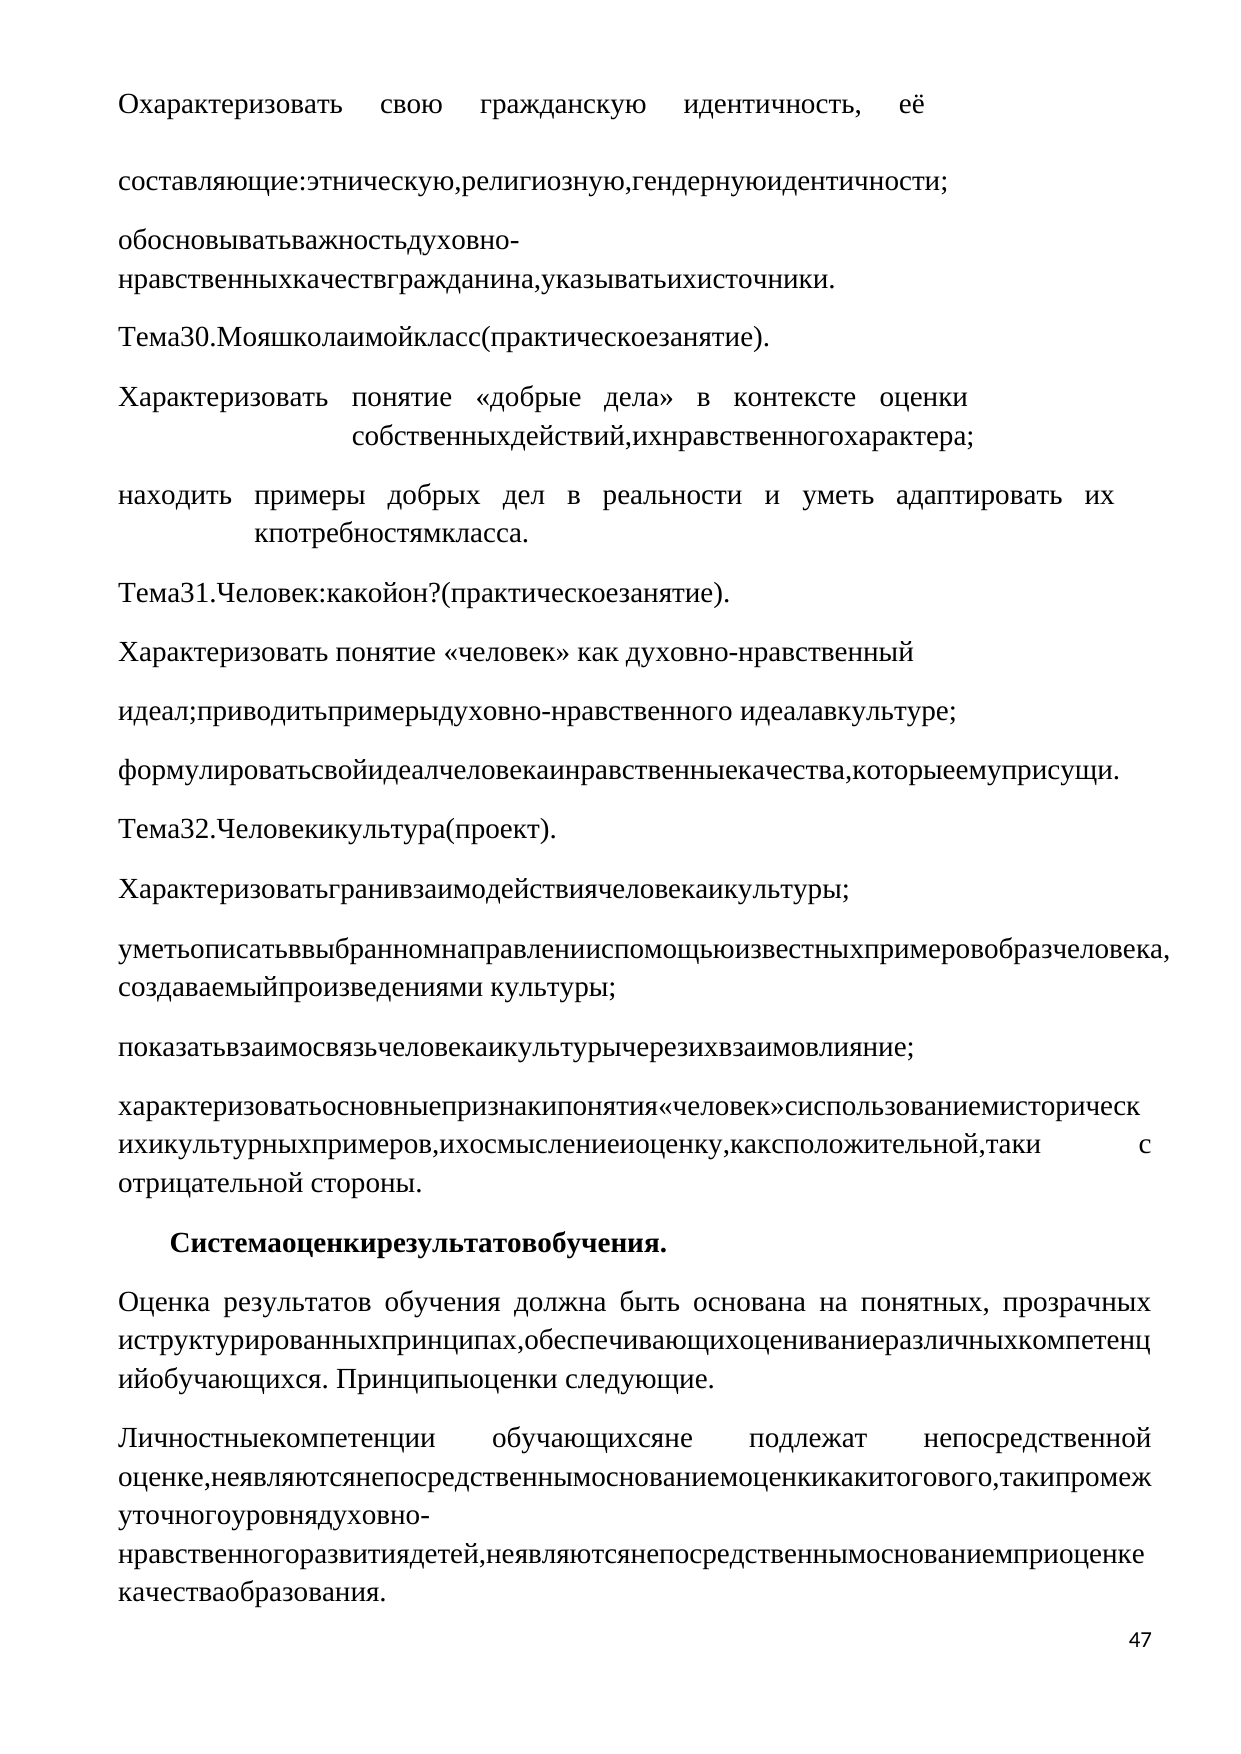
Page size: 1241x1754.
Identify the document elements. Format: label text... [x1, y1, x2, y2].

text находить примеры добрых дел в реальности и уметь адаптировать их кпотребностямкласса. [118, 477, 1151, 549]
text Характеризовать понятие «человек» как духовно-нравственный идеал;приводитьпримерыдуховно-нравственного идеалавкультуре; [118, 634, 1002, 727]
text Характеризовать понятие «добрые дела» в контексте оценки собственныхдействий,ихнравственногохарактера; [118, 379, 1151, 451]
text Личностныекомпетенции обучающихсяне подлежат непосредственной оценке,неявляютсянепосредственнымоснованиемоценкикакитогового,такипромежуточногоуровнядуховно-нравственногоразвитиядетей,неявляютсянепосредственнымоснованиемприоценкекачестваобразования. [118, 1420, 1152, 1608]
text обосновыватьважностьдуховно-нравственныхкачествгражданина,указыватьихисточники. [118, 222, 1180, 294]
text Тема32.Человекикультура(проект). [118, 812, 1180, 845]
text уметьописатьввыбранномнаправленииспомощьюизвестныхпримеровобразчеловека,создаваемыйпроизведениями культуры; [118, 931, 1180, 1003]
text характеризоватьосновныепризнакипонятия«человек»сиспользованиемисторическихикультурныхпримеров,ихосмыслениеиоценку,каксположительной,таки с отрицательной стороны. [118, 1088, 1152, 1198]
text Тема31.Человек:какойон?(практическоезанятие). [118, 575, 1180, 609]
text формулироватьсвойидеалчеловекаинравственныекачества,которыеемуприсущи. [118, 752, 1180, 786]
text Характеризоватьгранивзаимодействиячеловекаикультуры; [118, 871, 1180, 905]
text Оценка результатов обучения должна быть основана на понятных, прозрачных иструктурированныхпринципах,обеспечивающихоцениваниеразличныхкомпетенцийобучающихся. Принципыоценки следующие. [118, 1284, 1152, 1394]
text Тема30.Мояшколаимойкласс(практическоезанятие). [118, 319, 1180, 353]
text показатьвзаимосвязьчеловекаикультурычерезихвзаимовлияние; [118, 1029, 1180, 1062]
text Охарактеризовать свою гражданскую идентичность, её составляющие:этническую,религиозную,гендернуюидентичности; [118, 86, 1151, 197]
list Системаоценкирезультатовобучения. [118, 1225, 1180, 1258]
